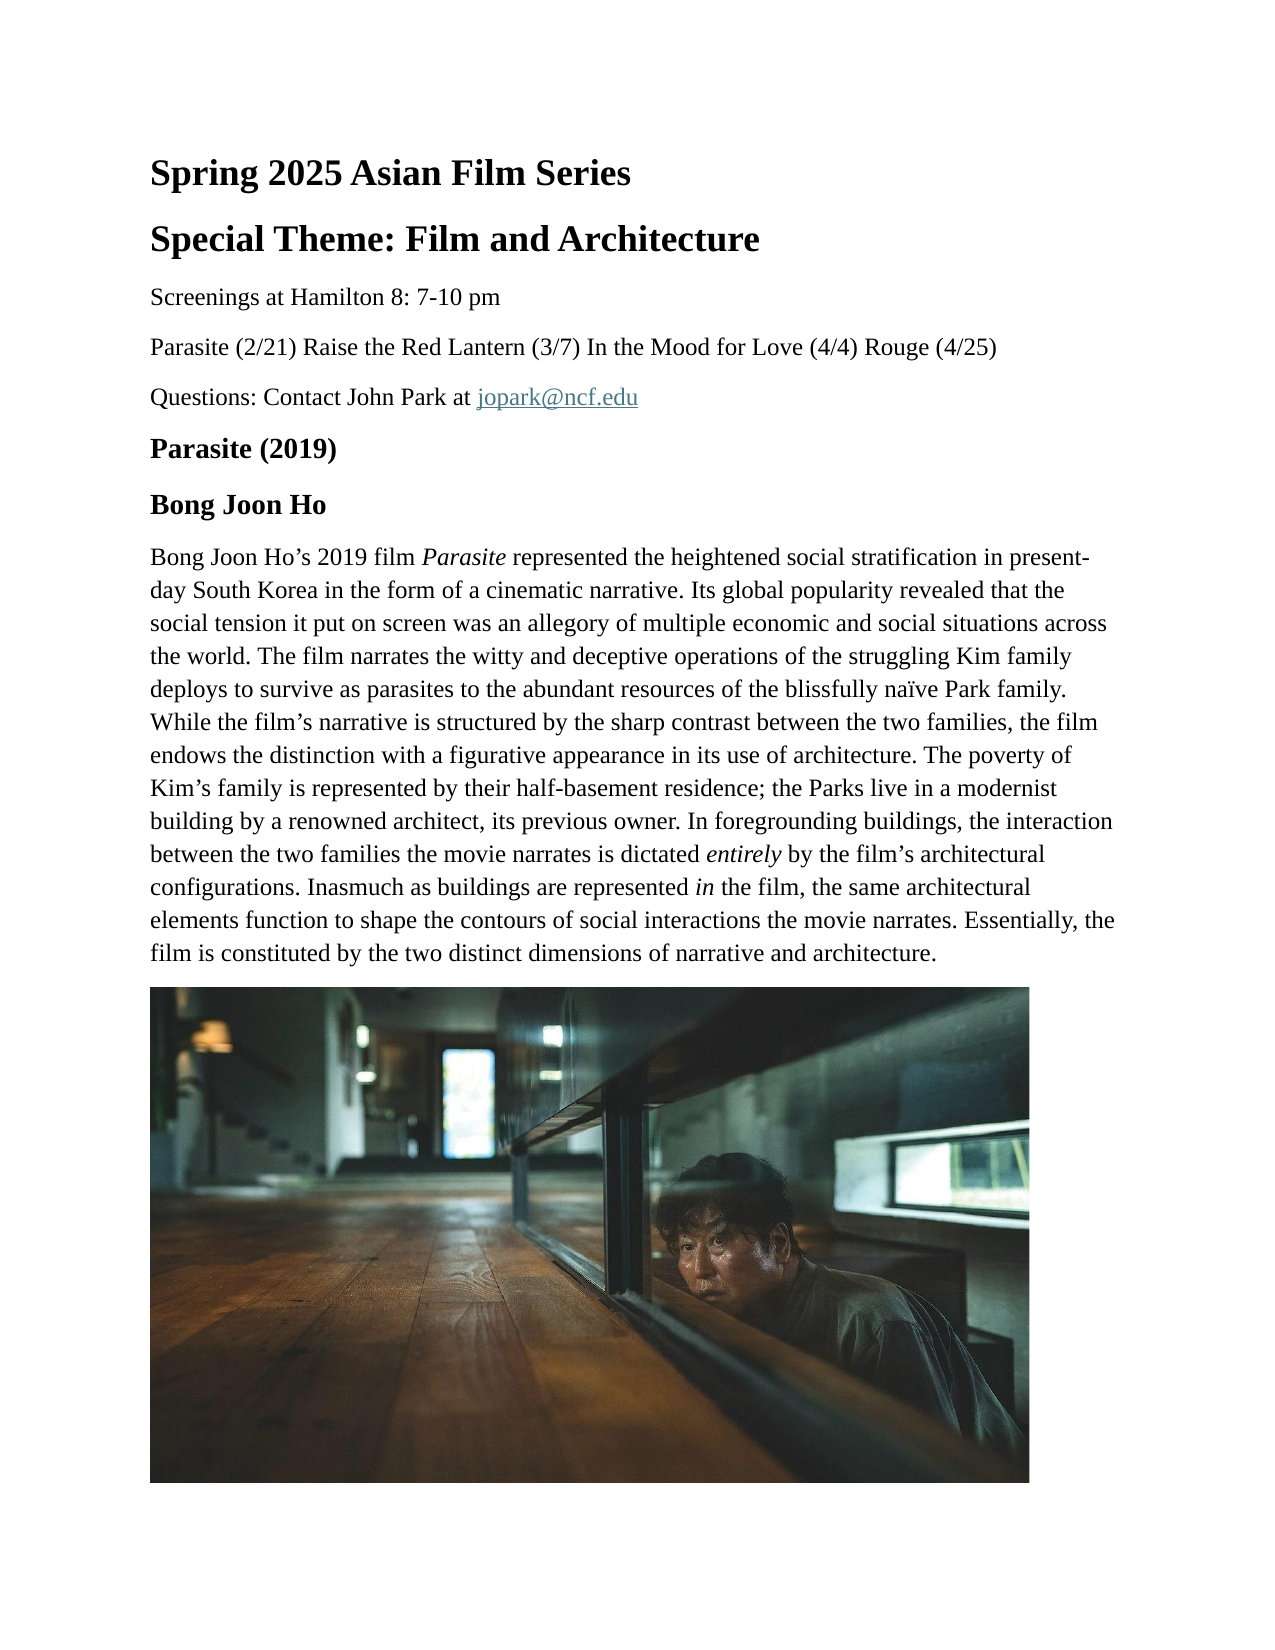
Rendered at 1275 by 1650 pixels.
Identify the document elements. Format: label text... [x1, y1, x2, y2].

picture [150, 987, 1030, 1483]
text Bong Joon Ho [150, 487, 1125, 520]
text Parasite (2019) [150, 432, 1125, 465]
text Parasite (2/21) Raise the Red Lantern (3/7) In the Mood for Love (4/4) Rouge (4/25) [150, 332, 1125, 361]
text Bong Joon Ho’s 2019 film Parasite represented the heightened social stratification in present-day South Korea in the form of a cinematic narrative. Its global popularity revealed that the social tension it put on screen was an allegory of multiple economic and social situations across the world. The film narrates the witty and deceptive operations of the struggling Kim family deploys to survive as parasites to the abundant resources of the blissfully naïve Park family. While the film’s narrative is structured by the sharp contrast between the two families, the film endows the distinction with a figurative appearance in its use of architecture. The poverty of Kim’s family is represented by their half-basement residence; the Parks live in a modernist building by a renowned architect, its previous owner. In foregrounding buildings, the interaction between the two families the movie narrates is dictated entirely by the film’s architectural configurations. Inasmuch as buildings are represented in the film, the same architectural elements function to shape the contours of social interactions the movie narrates. Essentially, the film is constituted by the two distinct dimensions of narrative and architecture. [150, 542, 1125, 967]
text Special Theme: Film and Architecture [150, 216, 1125, 259]
text Screenings at Hamilton 8: 7-10 pm [150, 282, 1125, 311]
text Spring 2025 Asian Film Series [150, 150, 1125, 193]
text Questions: Contact John Park at jopark@ncf.edu [150, 382, 1125, 411]
